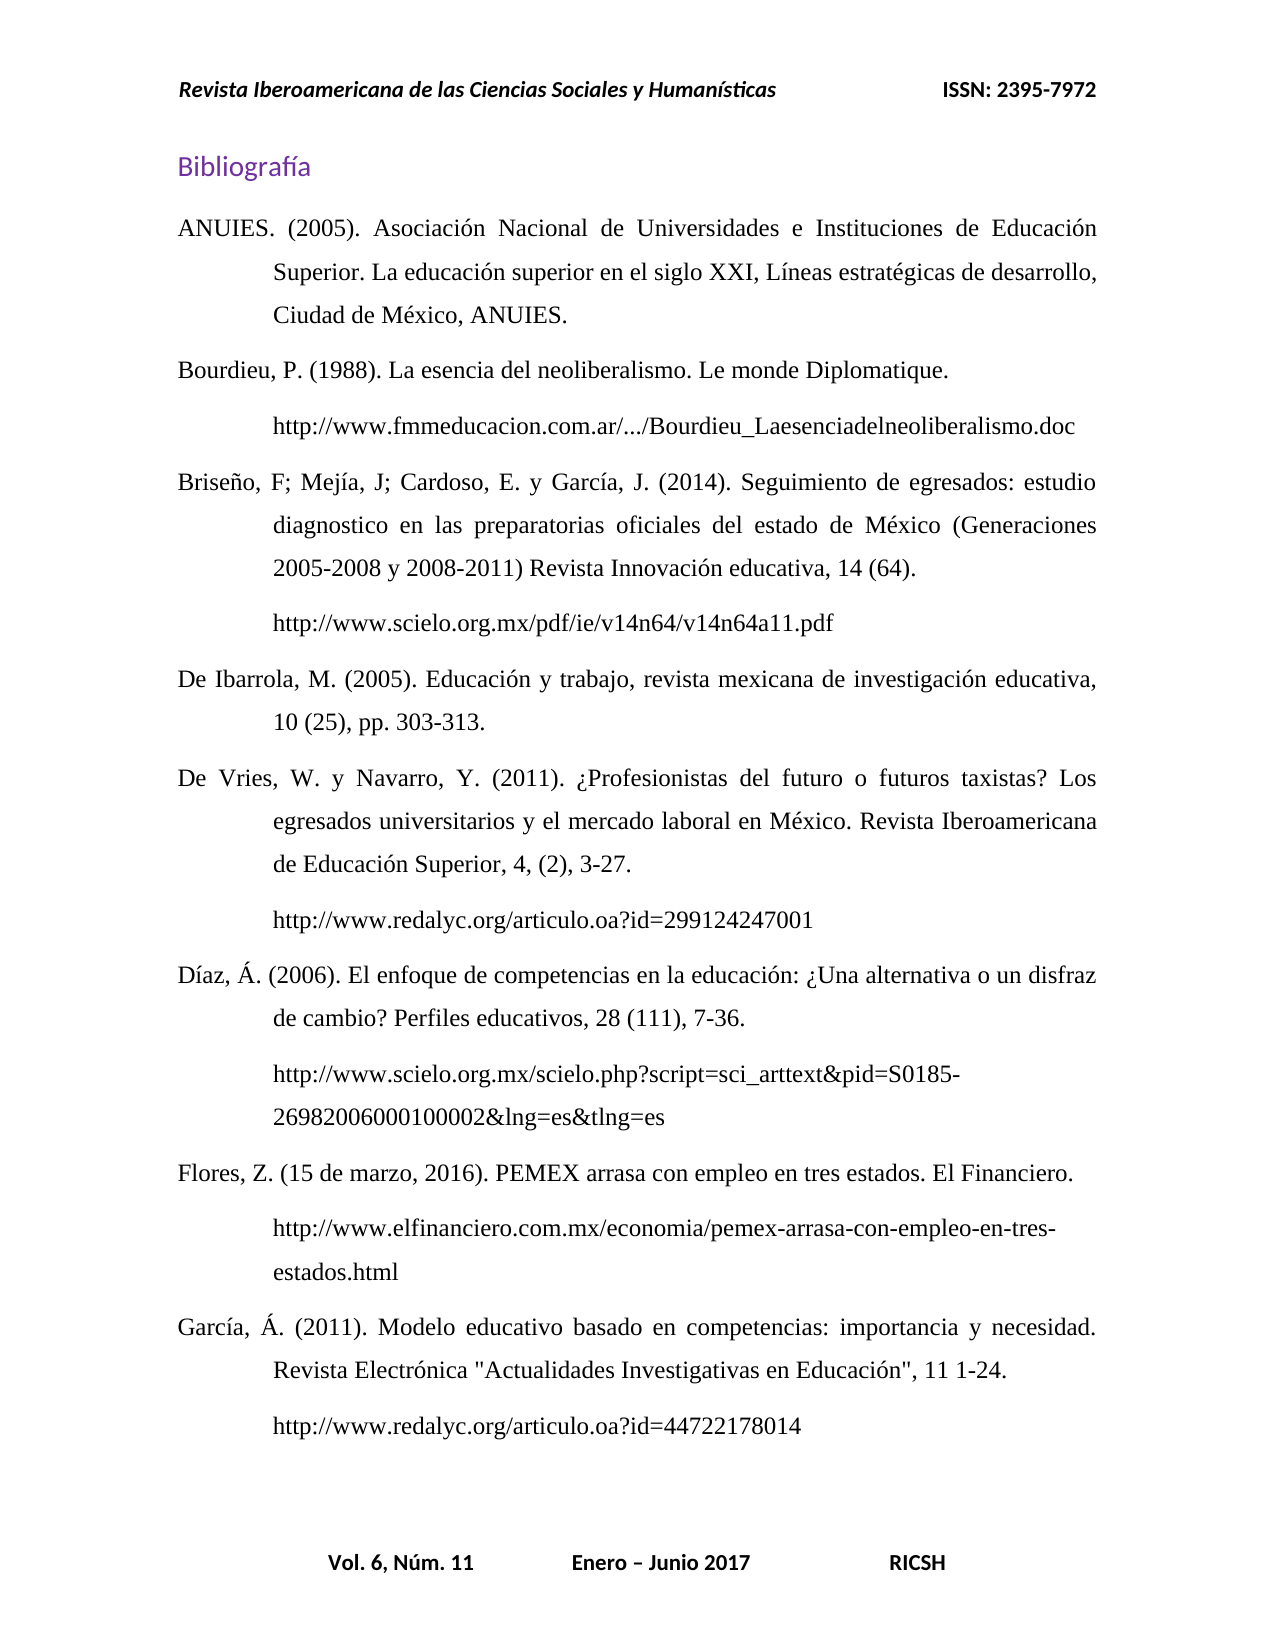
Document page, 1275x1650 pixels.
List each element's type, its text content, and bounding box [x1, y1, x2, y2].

text Bourdieu, P. (1988). La esencia del neoliberalismo. Le monde Diplomatique. [177, 355, 1098, 384]
text Briseño, F; Mejía, J; Cardoso, E. y García, J. (2014). Seguimiento de egresados: estudio diagnostico en las preparatorias oficiales del estado de México (Generaciones 2005-2008 y 2008-2011) Revista Innovación educativa, 14 (64). [177, 467, 1098, 582]
text http://www.scielo.org.mx/scielo.php?script=sci_arttext&pid=S0185-26982006000100002&lng=es&tlng=es [177, 1059, 1098, 1131]
text De Vries, W. y Navarro, Y. (2011). ¿Profesionistas del futuro o futuros taxistas? Los egresados universitarios y el mercado laboral en México. Revista Iberoamericana de Educación Superior, 4, (2), 3-27. [177, 763, 1098, 878]
text Bibliografía [177, 148, 1098, 183]
text Díaz, Á. (2006). El enfoque de competencias en la educación: ¿Una alternativa o un disfraz de cambio? Perfiles educativos, 28 (111), 7-36. [177, 960, 1098, 1032]
text De Ibarrola, M. (2005). Educación y trabajo, revista mexicana de investigación educativa, 10 (25), pp. 303-313. [177, 664, 1098, 736]
text http://www.redalyc.org/articulo.oa?id=44722178014 [177, 1411, 1098, 1440]
text http://www.scielo.org.mx/pdf/ie/v14n64/v14n64a11.pdf [177, 608, 1098, 637]
text ANUIES. (2005). Asociación Nacional de Universidades e Instituciones de Educación Superior. La educación superior en el siglo XXI, Líneas estratégicas de desarrollo, Ciudad de México, ANUIES. [177, 213, 1098, 328]
text http://www.fmmeducacion.com.ar/.../Bourdieu_Laesenciadelneoliberalismo.doc [177, 411, 1098, 440]
text Flores, Z. (15 de marzo, 2016). PEMEX arrasa con empleo en tres estados. El Financiero. [177, 1158, 1098, 1187]
text http://www.elfinanciero.com.mx/economia/pemex-arrasa-con-empleo-en-tres-estados.html [177, 1213, 1098, 1285]
text García, Á. (2011). Modelo educativo basado en competencias: importancia y necesidad. Revista Electrónica "Actualidades Investigativas en Educación", 11 1-24. [177, 1312, 1098, 1384]
text http://www.redalyc.org/articulo.oa?id=299124247001 [177, 905, 1098, 933]
